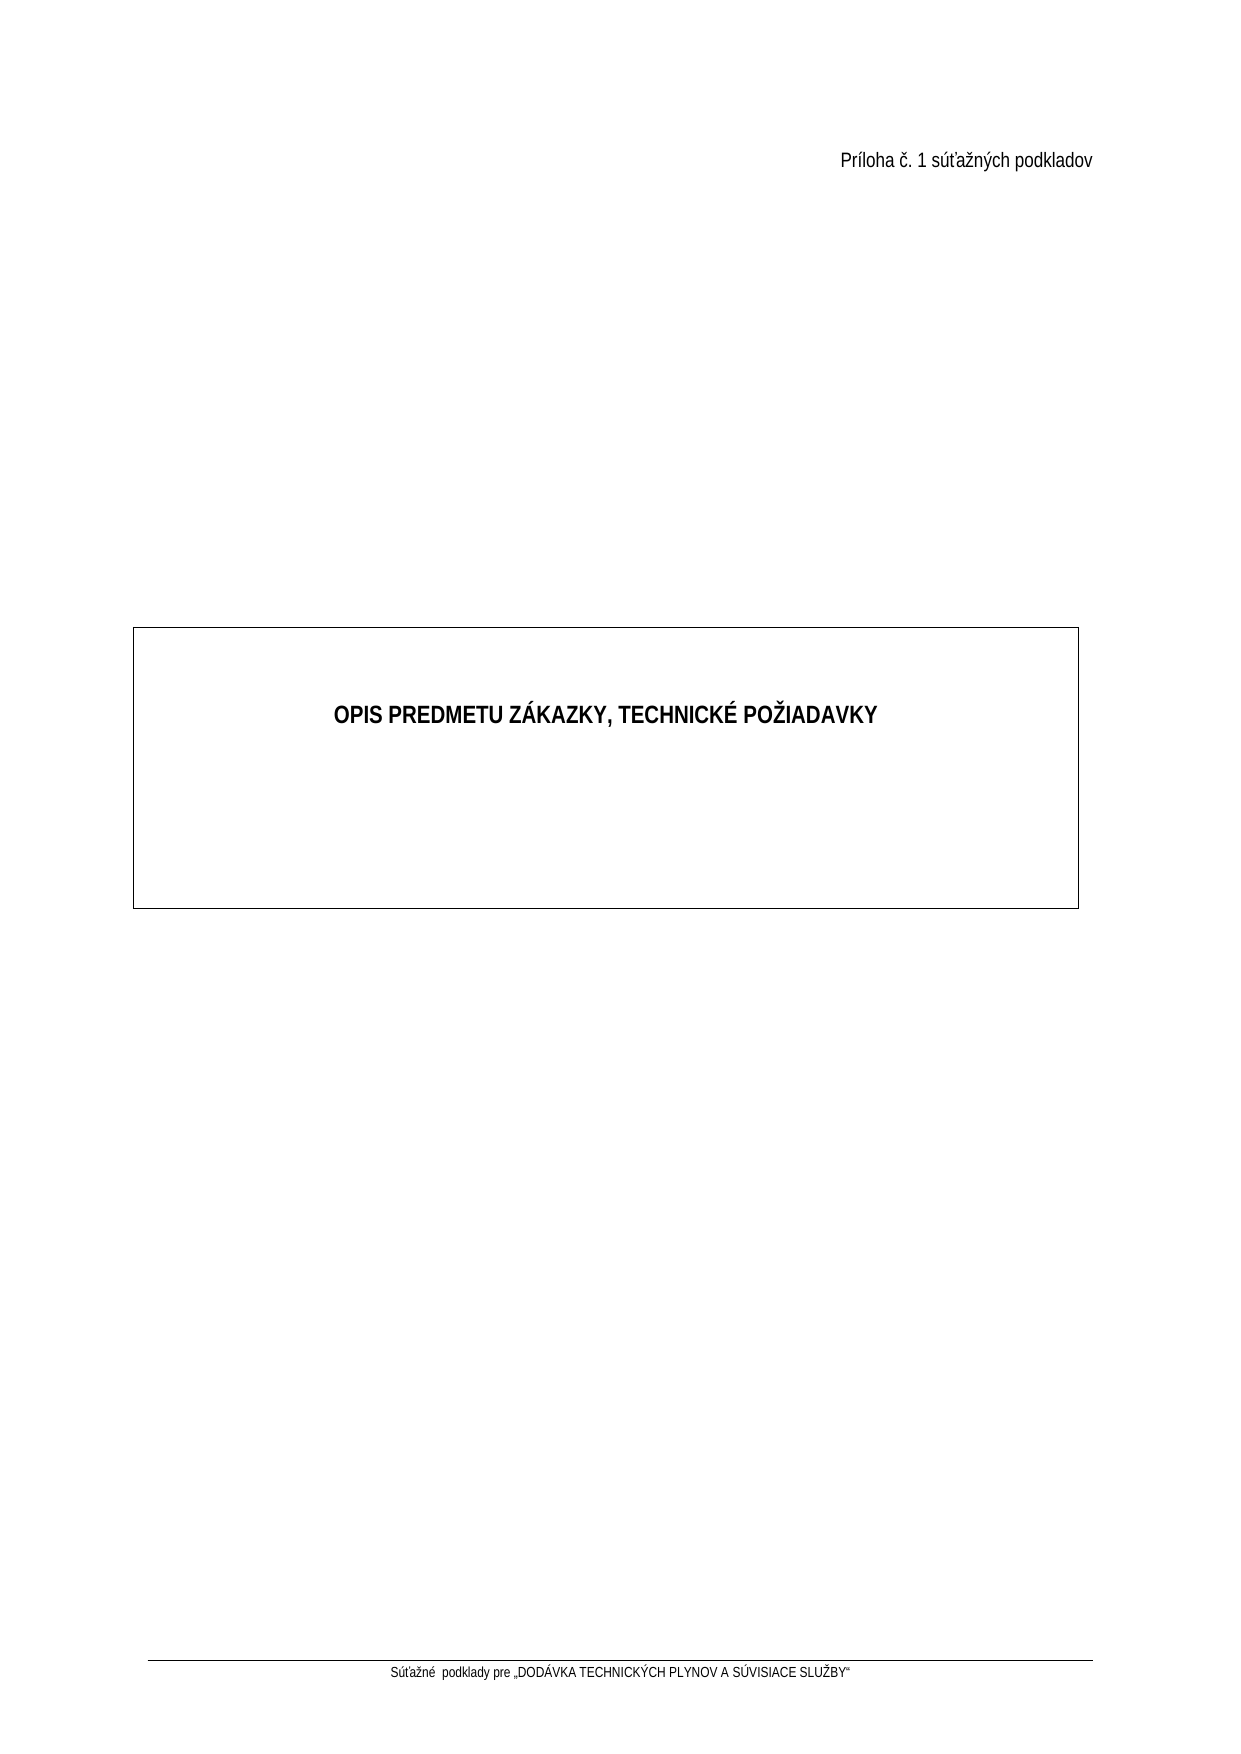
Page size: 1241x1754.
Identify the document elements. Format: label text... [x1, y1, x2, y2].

text Príloha č. 1 súťažných podkladov [133, 148, 1093, 172]
table_header opis predmetu zákazky, technické požiadavky [134, 628, 1078, 908]
